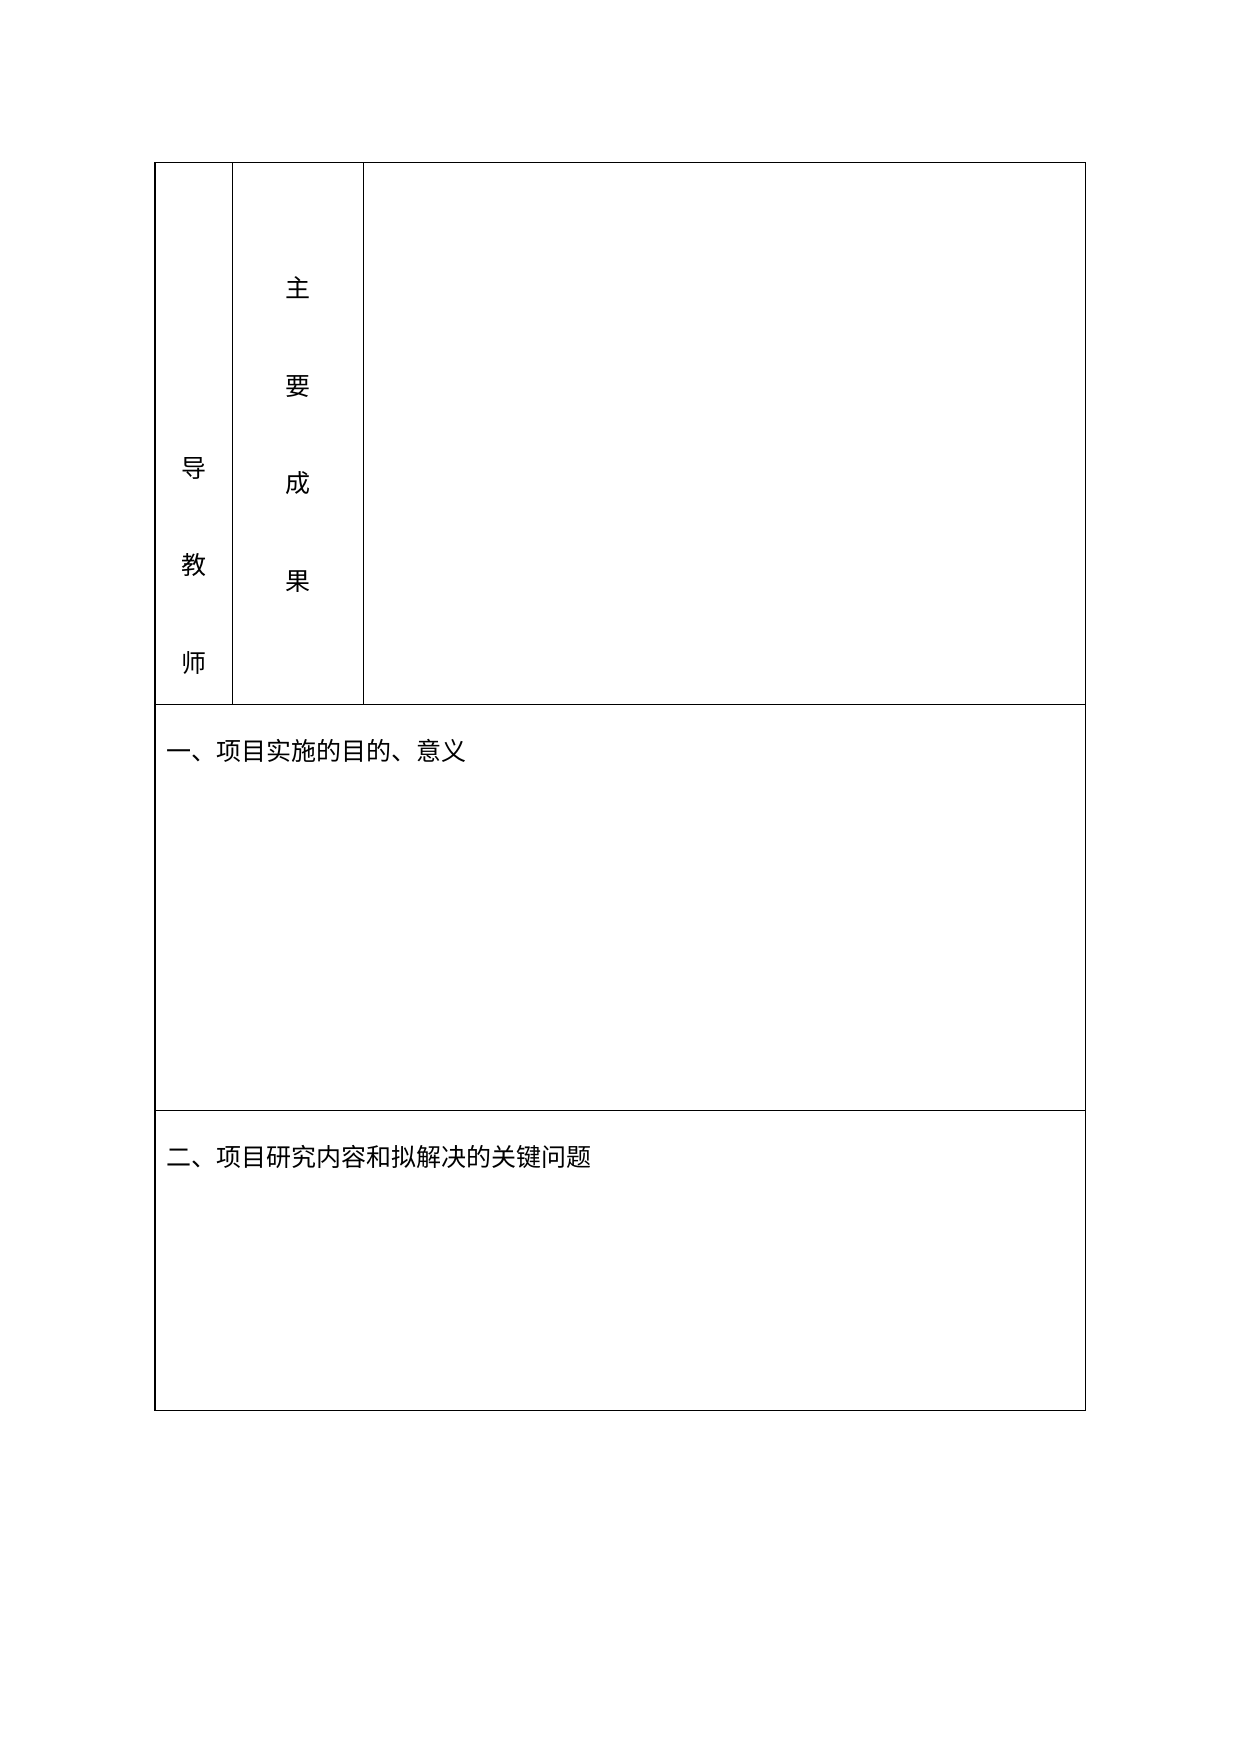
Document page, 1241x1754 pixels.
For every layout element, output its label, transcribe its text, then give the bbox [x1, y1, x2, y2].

table_cell 主 要 成 果 [233, 163, 363, 704]
table_cell 二、项目研究内容和拟解决的关键问题 [156, 1111, 1085, 1410]
table_cell 一、项目实施的目的、意义 [156, 705, 1085, 1110]
table_cell [364, 163, 1085, 704]
